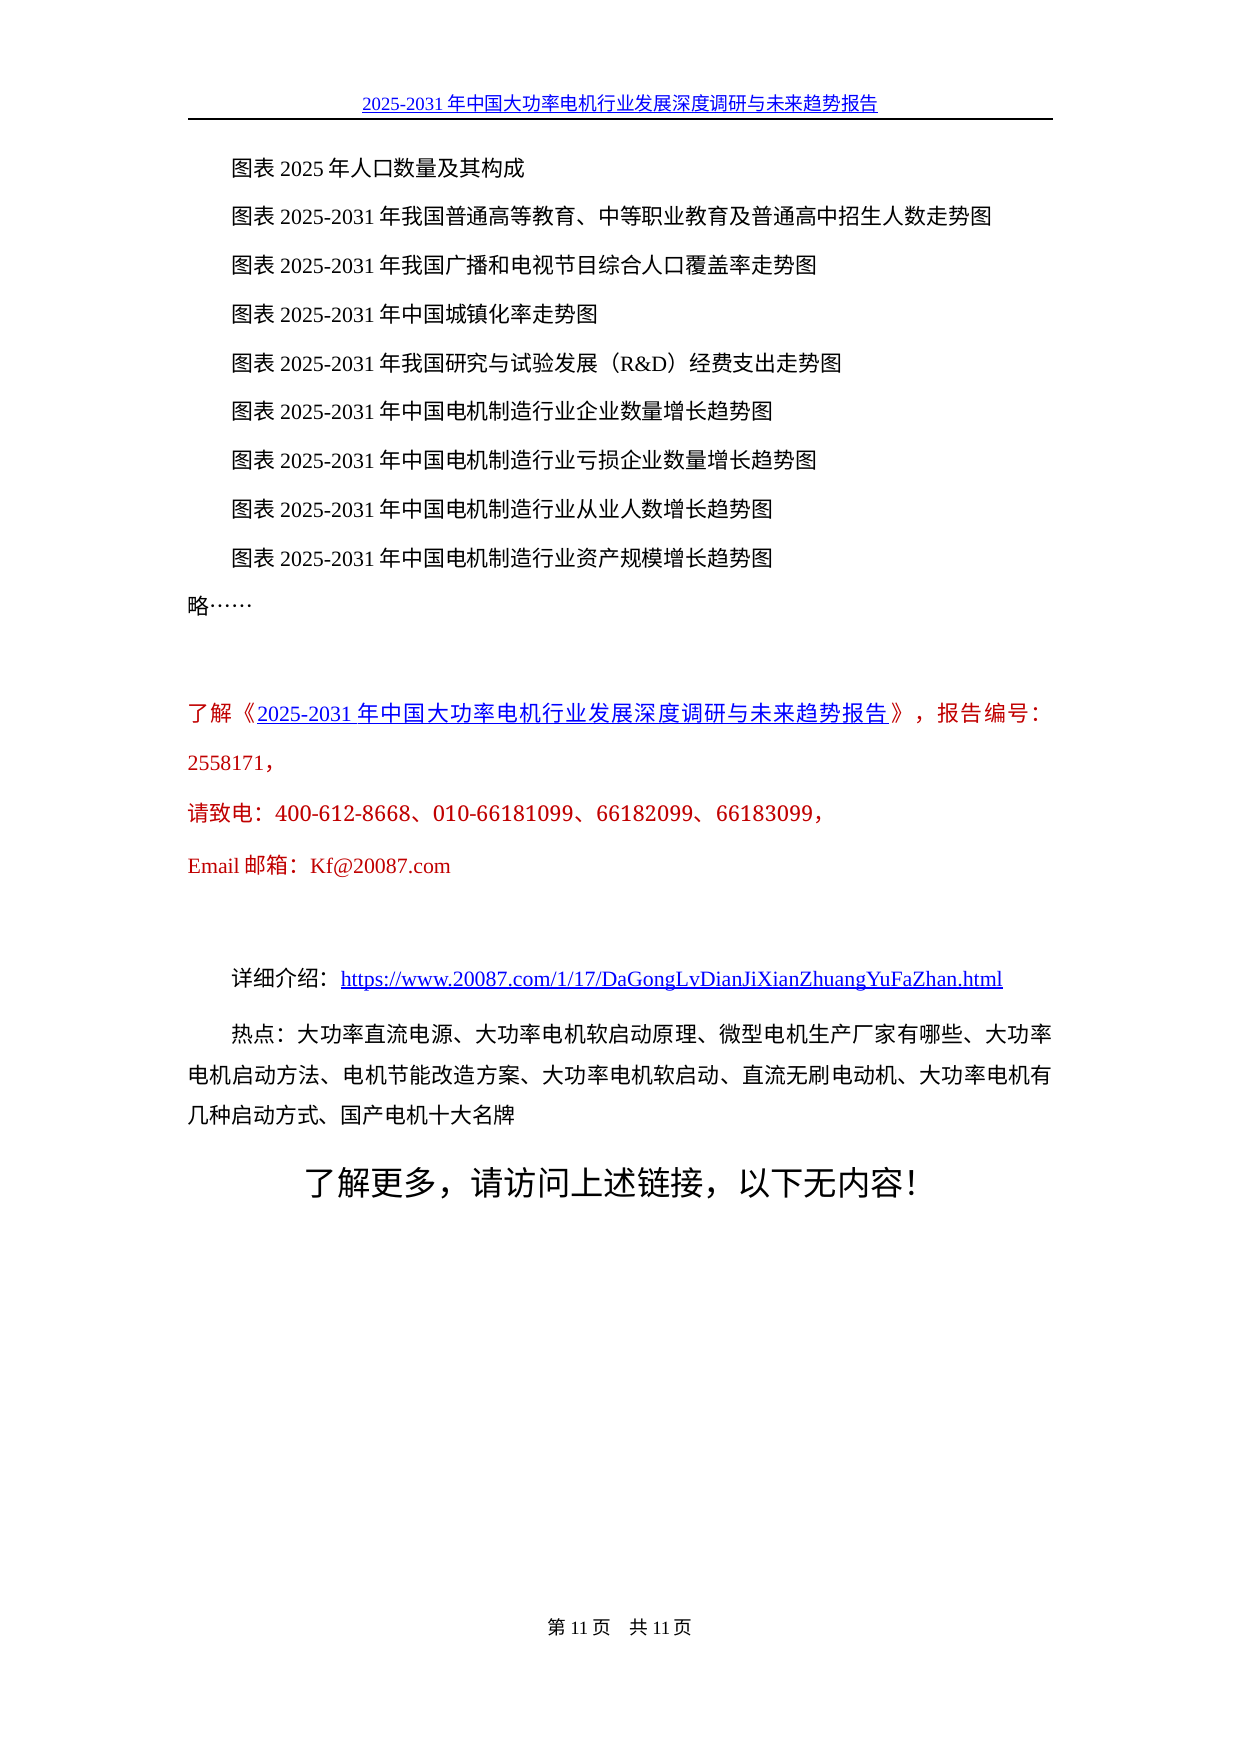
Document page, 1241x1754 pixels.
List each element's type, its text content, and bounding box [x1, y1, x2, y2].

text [187, 150, 1053, 621]
text Email邮箱：Kf@20087.com [187, 847, 1053, 880]
text 请致电：400-612-8668、010-66181099、66182099、66183099， [187, 796, 1053, 828]
title 了解更多，请访问上述链接，以下无内容！ [187, 1148, 1053, 1213]
text 详细介绍：https://www.20087.com/1/17/DaGongLvDianJiXianZhuangYuFaZhan.html [187, 960, 1053, 993]
text 了解《2025-2031年中国大功率电机行业发展深度调研与未来趋势报告》，报告编号：2558171， [187, 695, 1053, 777]
text 热点：大功率直流电源、大功率电机软启动原理、微型电机生产厂家有哪些、大功率电机启动方法、电机节能改造方案、大功率电机软启动、直流无刷电动机、大功率电机有几种启动方式、国产电机十大名牌 [187, 1017, 1053, 1131]
